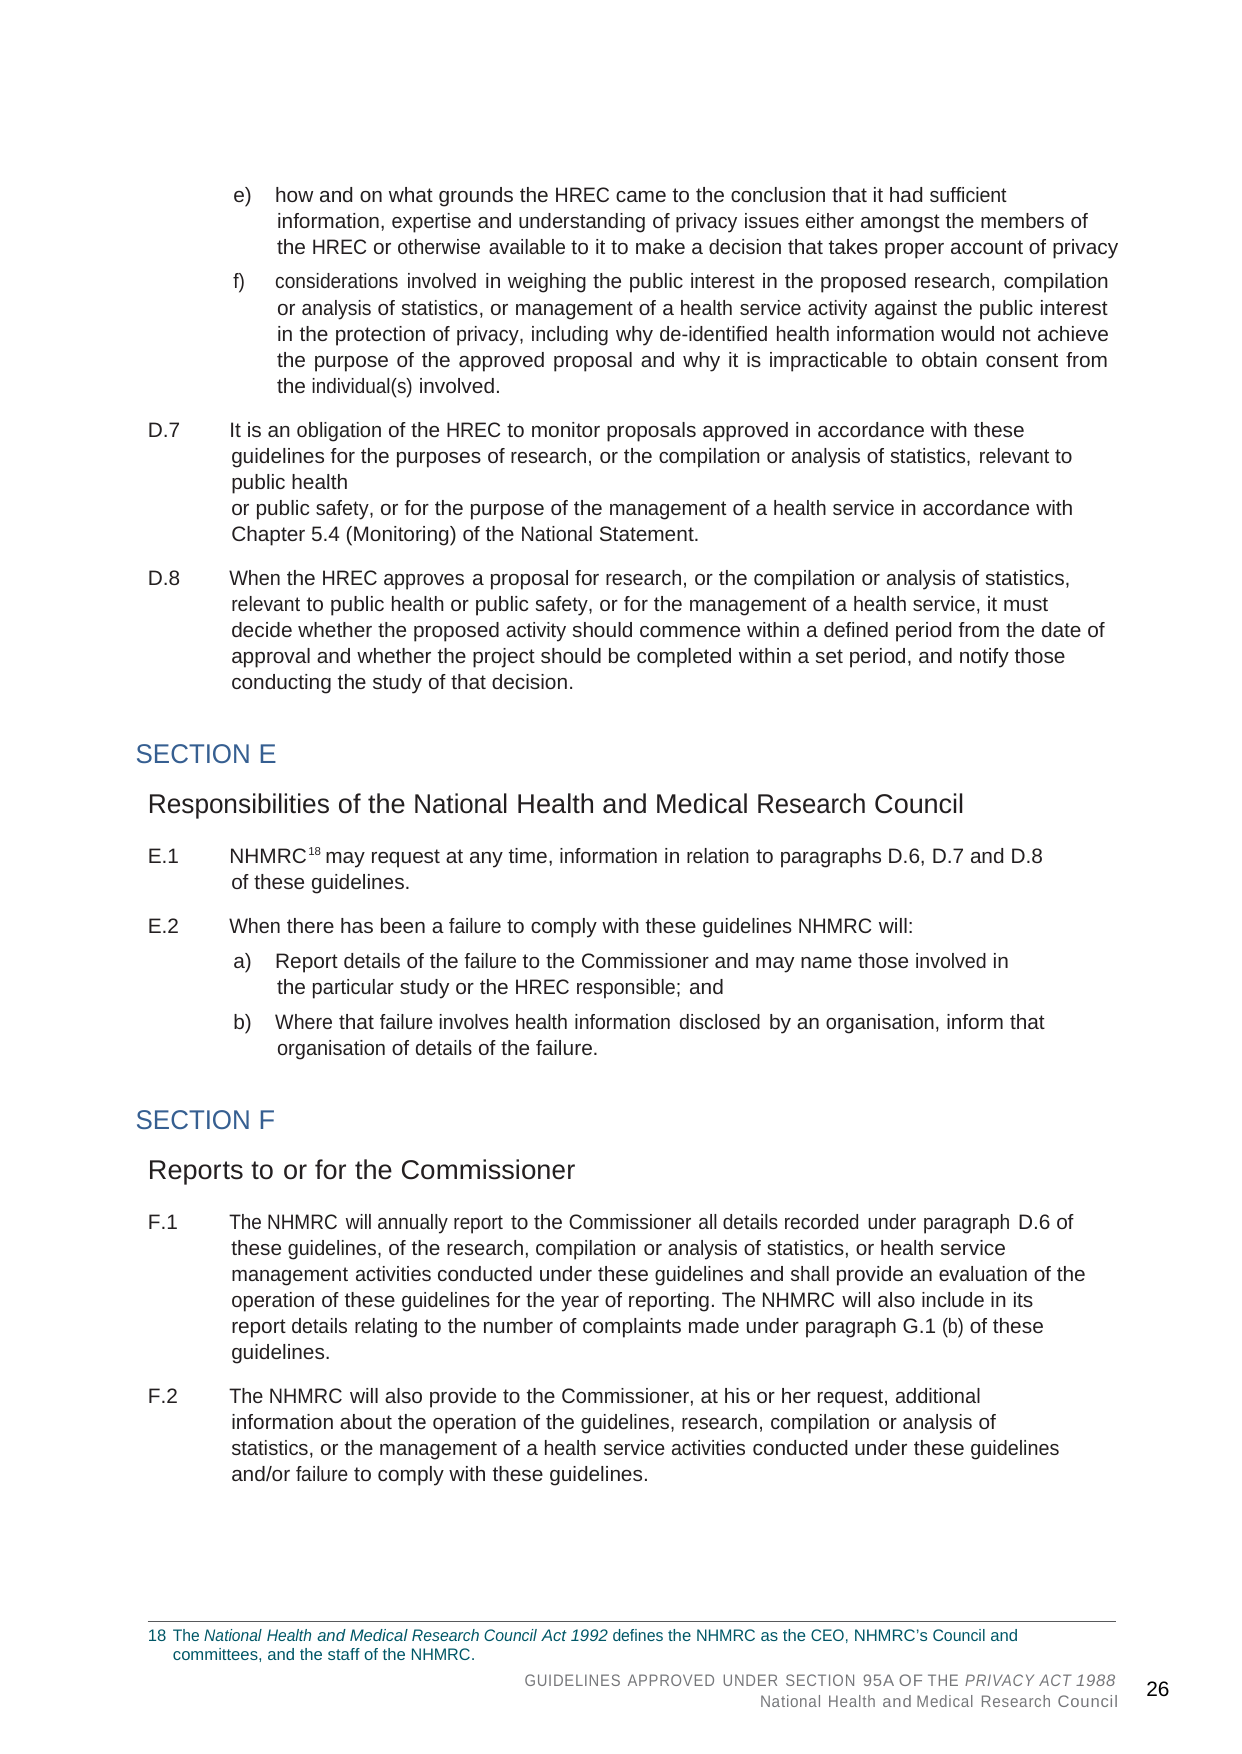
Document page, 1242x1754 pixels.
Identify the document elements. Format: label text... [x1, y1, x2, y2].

text F.1 The NHMRC will annually report to the Commissioner all details recorded under paragraph D.6 of these guidelines, of the research, compilation or analysis of statistics, or health service management activities conducted under these guidelines and shall provide an evaluation of the operation of these guidelines for the year of reporting. The NHMRC will also include in its report details relating to the number of complaints made under paragraph G.1 (b) of these guidelines. [148, 1210, 1087, 1364]
text F.2 The NHMRC will also provide to the Commissioner, at his or her request, additional information about the operation of the guidelines, research, compilation or analysis of statistics, or the management of a health service activities conducted under these guidelines and/or failure to comply with these guidelines. [148, 1384, 1083, 1486]
text Reports to or for the Commissioner [148, 1154, 1183, 1185]
text 18 The National Health and Medical Research Council Act 1992 defines the NHMRC as the CEO, NHMRC’s Council and committees, and the staff of the NHMRC. [148, 1626, 1111, 1664]
text e) how and on what grounds the HREC came to the conclusion that it had sufficient information, expertise and understanding of privacy issues either amongst the members of the HREC or otherwise available to it to make a decision that takes proper account of privacy [233, 182, 1121, 258]
text Chapter 5.4 (Monitoring) of the National Statement. [231, 522, 1183, 546]
subtitle SECTION E [135, 738, 1181, 769]
text a) Report details of the failure to the Commissioner and may name those involved in the particular study or the HREC responsible; and [233, 949, 1043, 999]
text E.1 NHMRC18 may request at any time, information in relation to paragraphs D.6, D.7 and D.8 of these guidelines. [148, 844, 1063, 894]
subtitle SECTION F [135, 1104, 1181, 1135]
text E.2 When there has been a failure to comply with these guidelines NHMRC will: [148, 914, 1183, 938]
text D.8 When the HREC approves a proposal for research, or the compilation or analysis of statistics, relevant to public health or public safety, or for the management of a health service, it must decide whether the proposed activity should commence within a defined period from the date of approval and whether the project should be completed within a set period, and notify those conducting the study of that decision. [148, 566, 1114, 694]
text f) considerations involved in weighing the public interest in the proposed research, compilation or analysis of statistics, or management of a health service activity against the public interest in the protection of privacy, including why de-identified health information would not achieve the purpose of the approved proposal and why it is impracticable to obtain consent from the individual(s) involved. [233, 269, 1109, 397]
text D.7 It is an obligation of the HREC to monitor proposals approved in accordance with these guidelines for the purposes of research, or the compilation or analysis of statistics, relevant to public health [148, 417, 1113, 493]
text or public safety, or for the purpose of the management of a health service in accordance with [231, 496, 1183, 519]
text b) Where that failure involves health information disclosed by an organisation, inform that organisation of details of the failure. [233, 1010, 1050, 1060]
text Responsibilities of the National Health and Medical Research Council [148, 788, 1183, 819]
